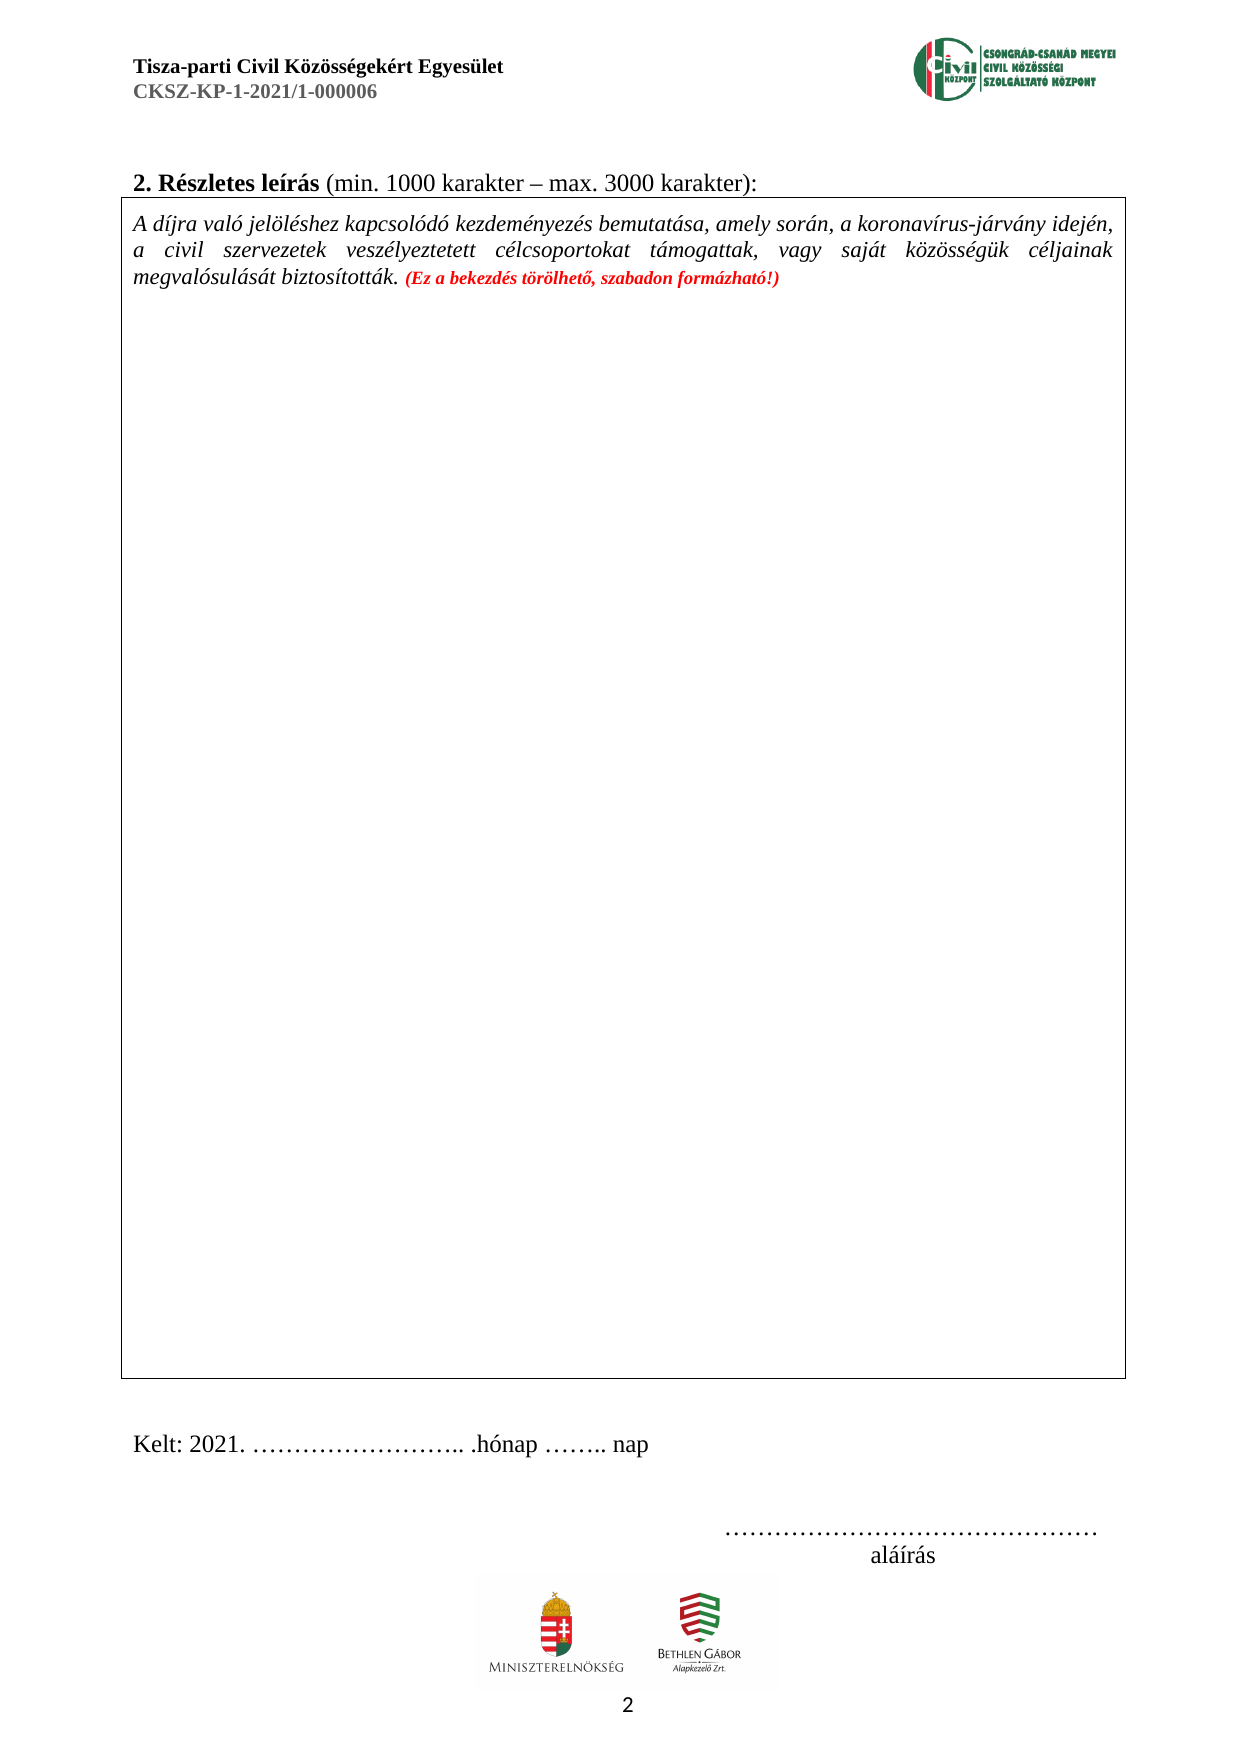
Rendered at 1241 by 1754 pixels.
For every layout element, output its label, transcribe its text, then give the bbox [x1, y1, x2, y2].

text Kelt: 2021. …………………….. .hónap …….. nap [133, 1429, 1122, 1458]
table_header A díjra való jelöléshez kapcsolódó kezdeményezés bemutatása, amely során, a koronavírus-járvány idején, a civil szervezetek veszélyeztetett célcsoportokat támogattak, vagy saját közösségük céljainak megvalósulását biztosították. (Ez a bekezdés törölhető, szabadon formázható!) [122, 198, 1125, 1378]
text ……………………………………… [133, 1512, 1122, 1541]
text aláírás [133, 1541, 1122, 1569]
text 2. Részletes leírás (min. 1000 karakter – max. 3000 karakter): [133, 168, 1122, 197]
picture [907, 33, 1148, 104]
picture [475, 1572, 780, 1691]
